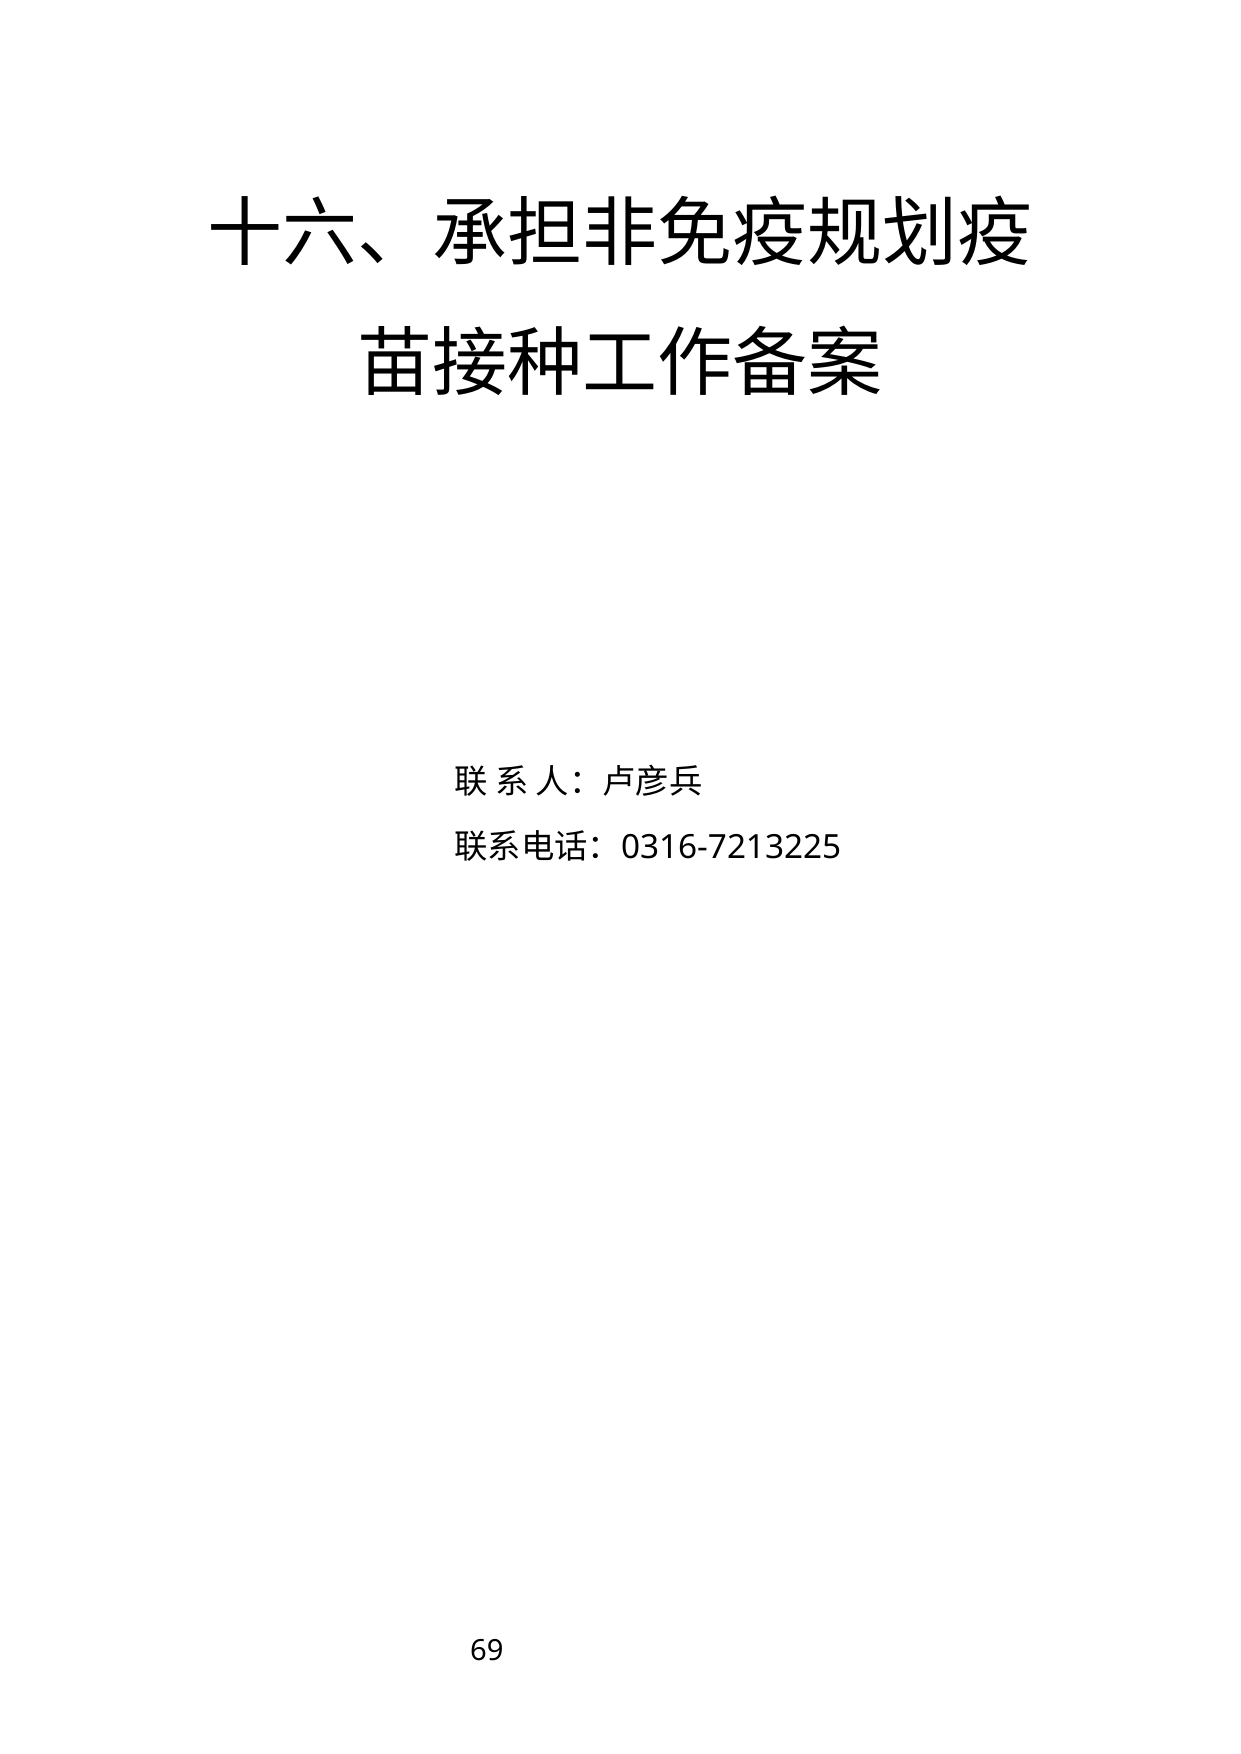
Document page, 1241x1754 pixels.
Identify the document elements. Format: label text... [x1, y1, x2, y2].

list 十六、承担非免疫规划疫苗接种工作备案 [187, 162, 1053, 422]
text 联 系 人：卢彦兵 [187, 747, 1053, 812]
text 联系电话：0316-7213225 [187, 812, 1053, 877]
